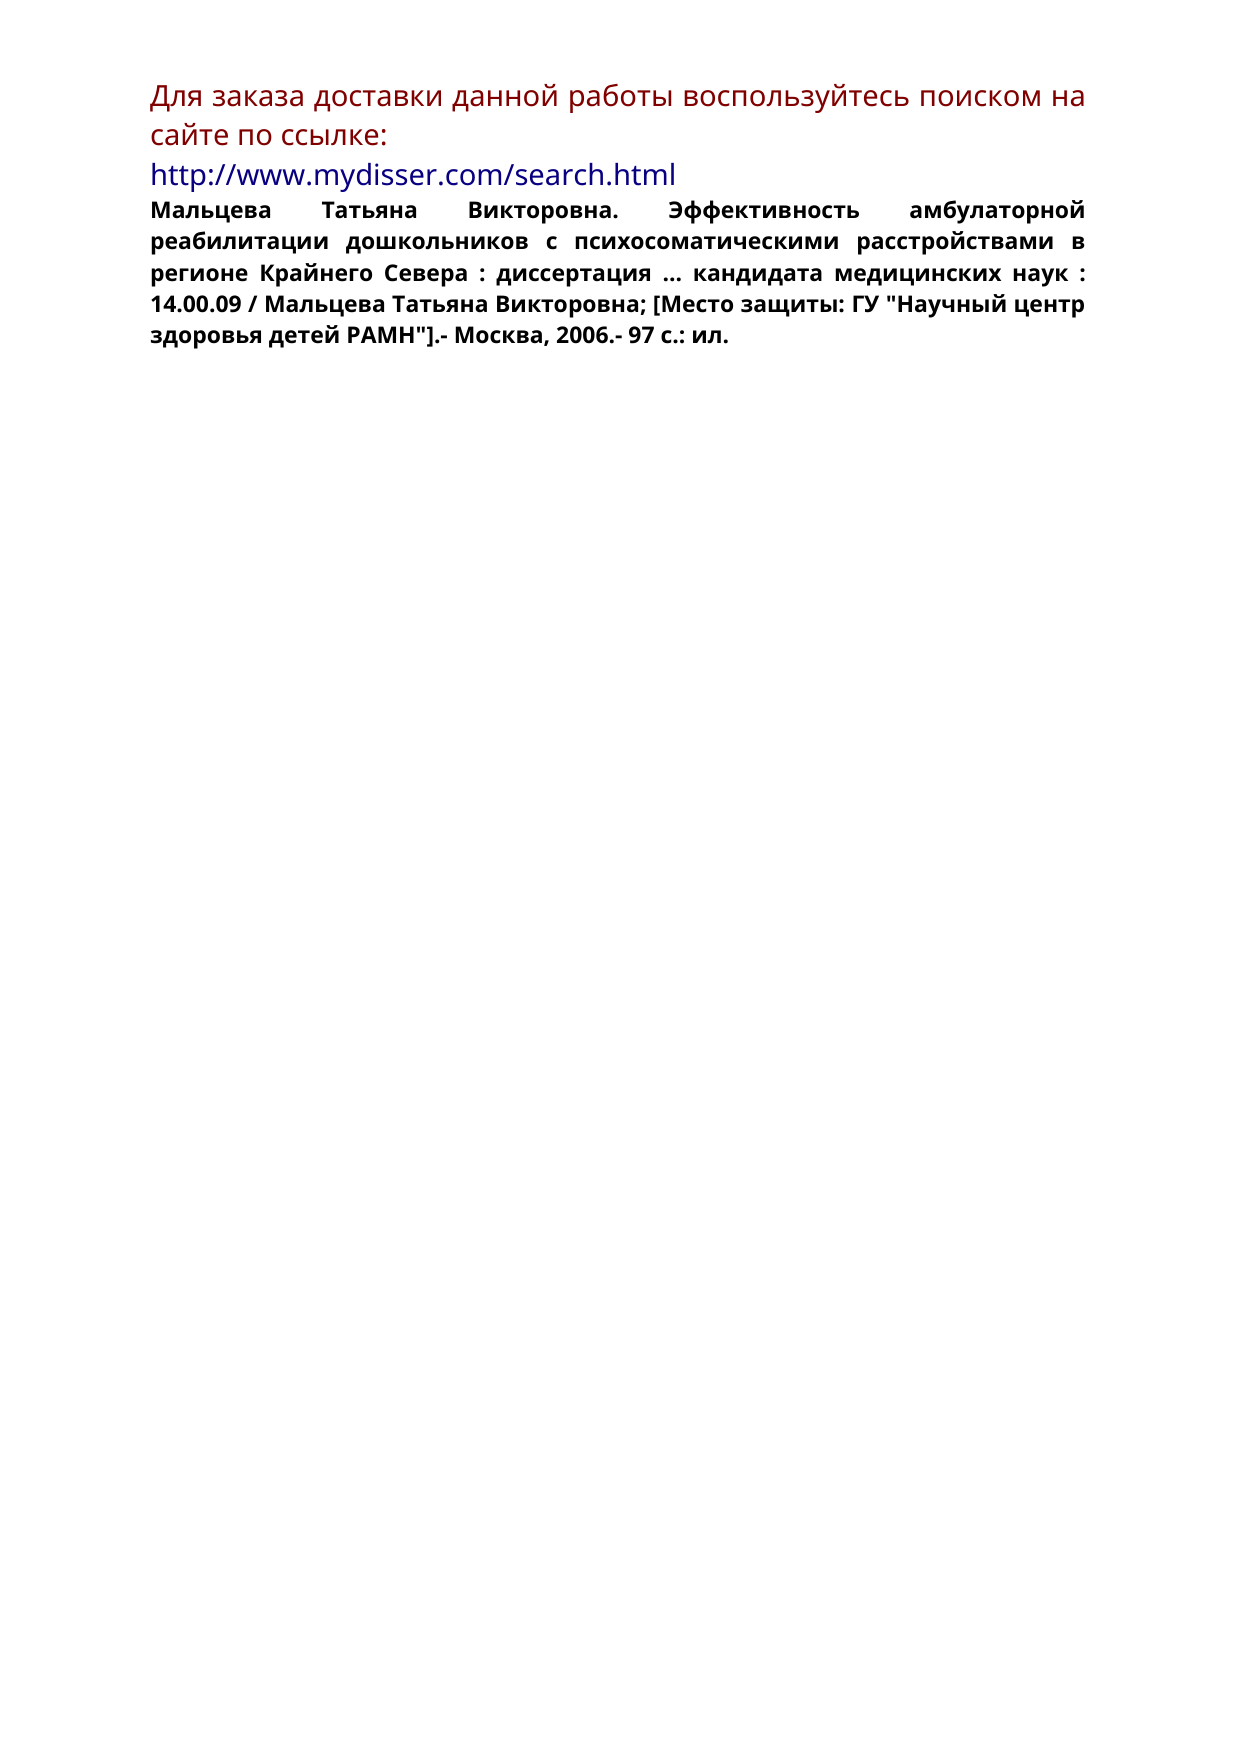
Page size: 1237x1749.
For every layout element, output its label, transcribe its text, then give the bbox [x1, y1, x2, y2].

text Мальцева Татьяна Викторовна. Эффективность амбулаторной реабилитации дошкольников с психосоматическими расстройствами в регионе Крайнего Севера : диссертация ... кандидата медицинских наук : 14.00.09 / Мальцева Татьяна Викторовна; [Место защиты: ГУ "Научный центр здоровья детей РАМН"].- Москва, 2006.- 97 с.: ил. [150, 194, 1086, 350]
